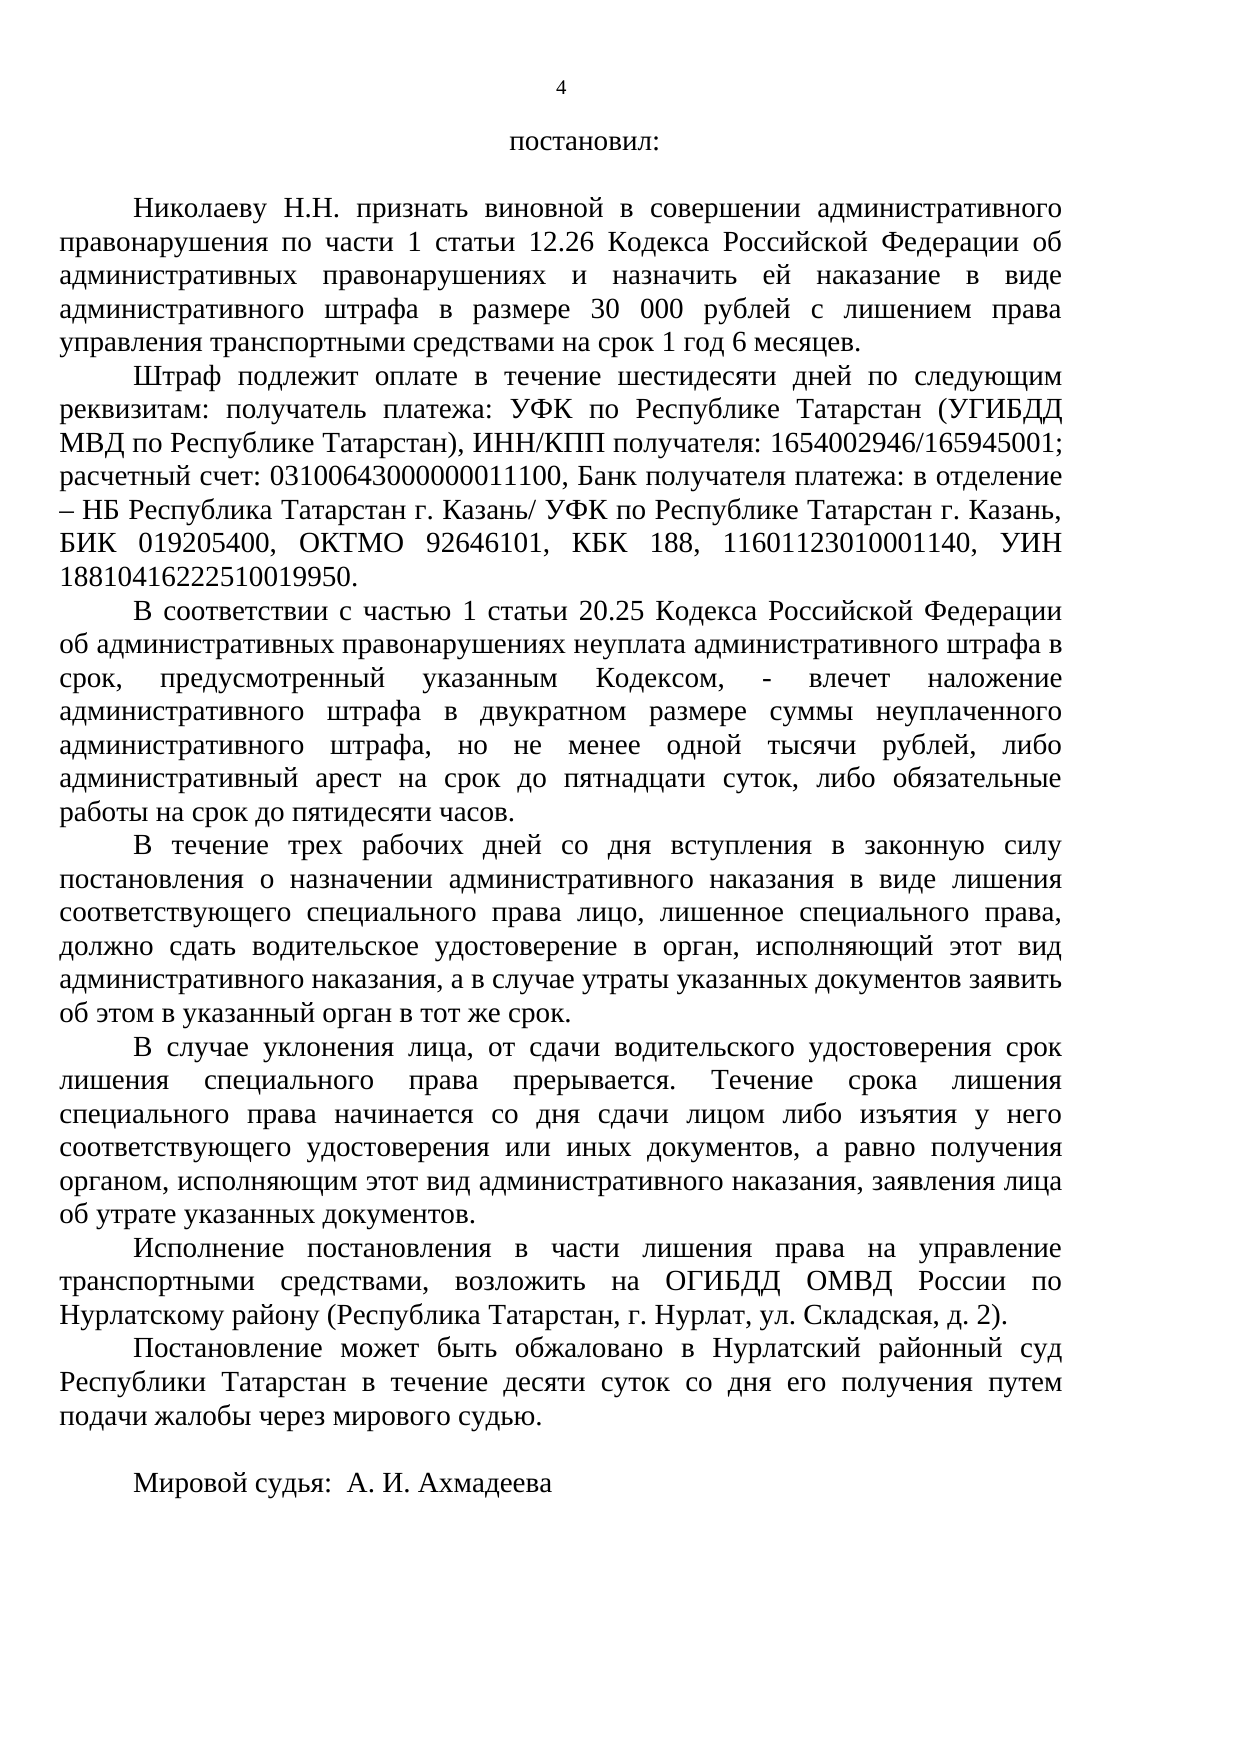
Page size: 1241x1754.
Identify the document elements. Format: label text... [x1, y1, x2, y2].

text В течение трех рабочих дней со дня вступления в законную силу постановления о назначении административного наказания в виде лишения соответствующего специального права лицо, лишенное специального права, должно сдать водительское удостоверение в орган, исполняющий этот вид административного наказания, а в случае утраты указанных документов заявить об этом в указанный орган в тот же срок. [59, 827, 1063, 1029]
text Штраф подлежит оплате в течение шестидесяти дней по следующим реквизитам: получатель платежа: УФК по Республике Татарстан (УГИБДД МВД по Республике Татарстан), ИНН/КПП получателя: 1654002946/165945001; расчетный счет: 03100643000000011100, Банк получателя платежа: в отделение – НБ Республика Татарстан г. Казань/ УФК по Республике Татарстан г. Казань, БИК 019205400, ОКТМО 92646101, КБК 188, 11601123010001140, УИН 18810416222510019950. [59, 358, 1063, 593]
text В соответствии с частью 1 статьи 20.25 Кодекса Российской Федерации об административных правонарушениях неуплата административного штрафа в срок, предусмотренный указанным Кодексом, - влечет наложение административного штрафа в двукратном размере суммы неуплаченного административного штрафа, но не менее одной тысячи рублей, либо административный арест на срок до пятнадцати суток, либо обязательные работы на срок до пятидесяти часов. [59, 593, 1063, 827]
text Николаеву Н.Н. признать виновной в совершении административного правонарушения по части 1 статьи 12.26 Кодекса Российской Федерации об административных правонарушениях и назначить ей наказание в виде административного штрафа в размере 30 000 рублей с лишением права управления транспортными средствами на срок 1 год 6 месяцев. [59, 190, 1063, 358]
text В случае уклонения лица, от сдачи водительского удостоверения срок лишения специального права прерывается. Течение срока лишения специального права начинается со дня сдачи лицом либо изъятия у него соответствующего удостоверения или иных документов, а равно получения органом, исполняющим этот вид административного наказания, заявления лица об утрате указанных документов. [59, 1029, 1063, 1230]
text Постановление может быть обжаловано в Нурлатский районный суд Республики Татарстан в течение десяти суток со дня его получения путем подачи жалобы через мирового судью. [59, 1331, 1063, 1431]
text Мировой судья: А. И. Ахмадеева [59, 1465, 1004, 1498]
text Исполнение постановления в части лишения права на управление транспортными средствами, возложить на ОГИБДД ОМВД России по Нурлатскому району (Республика Татарстан, г. Нурлат, ул. Складская, д. 2). [59, 1230, 1063, 1331]
text постановил: [434, 123, 1063, 157]
